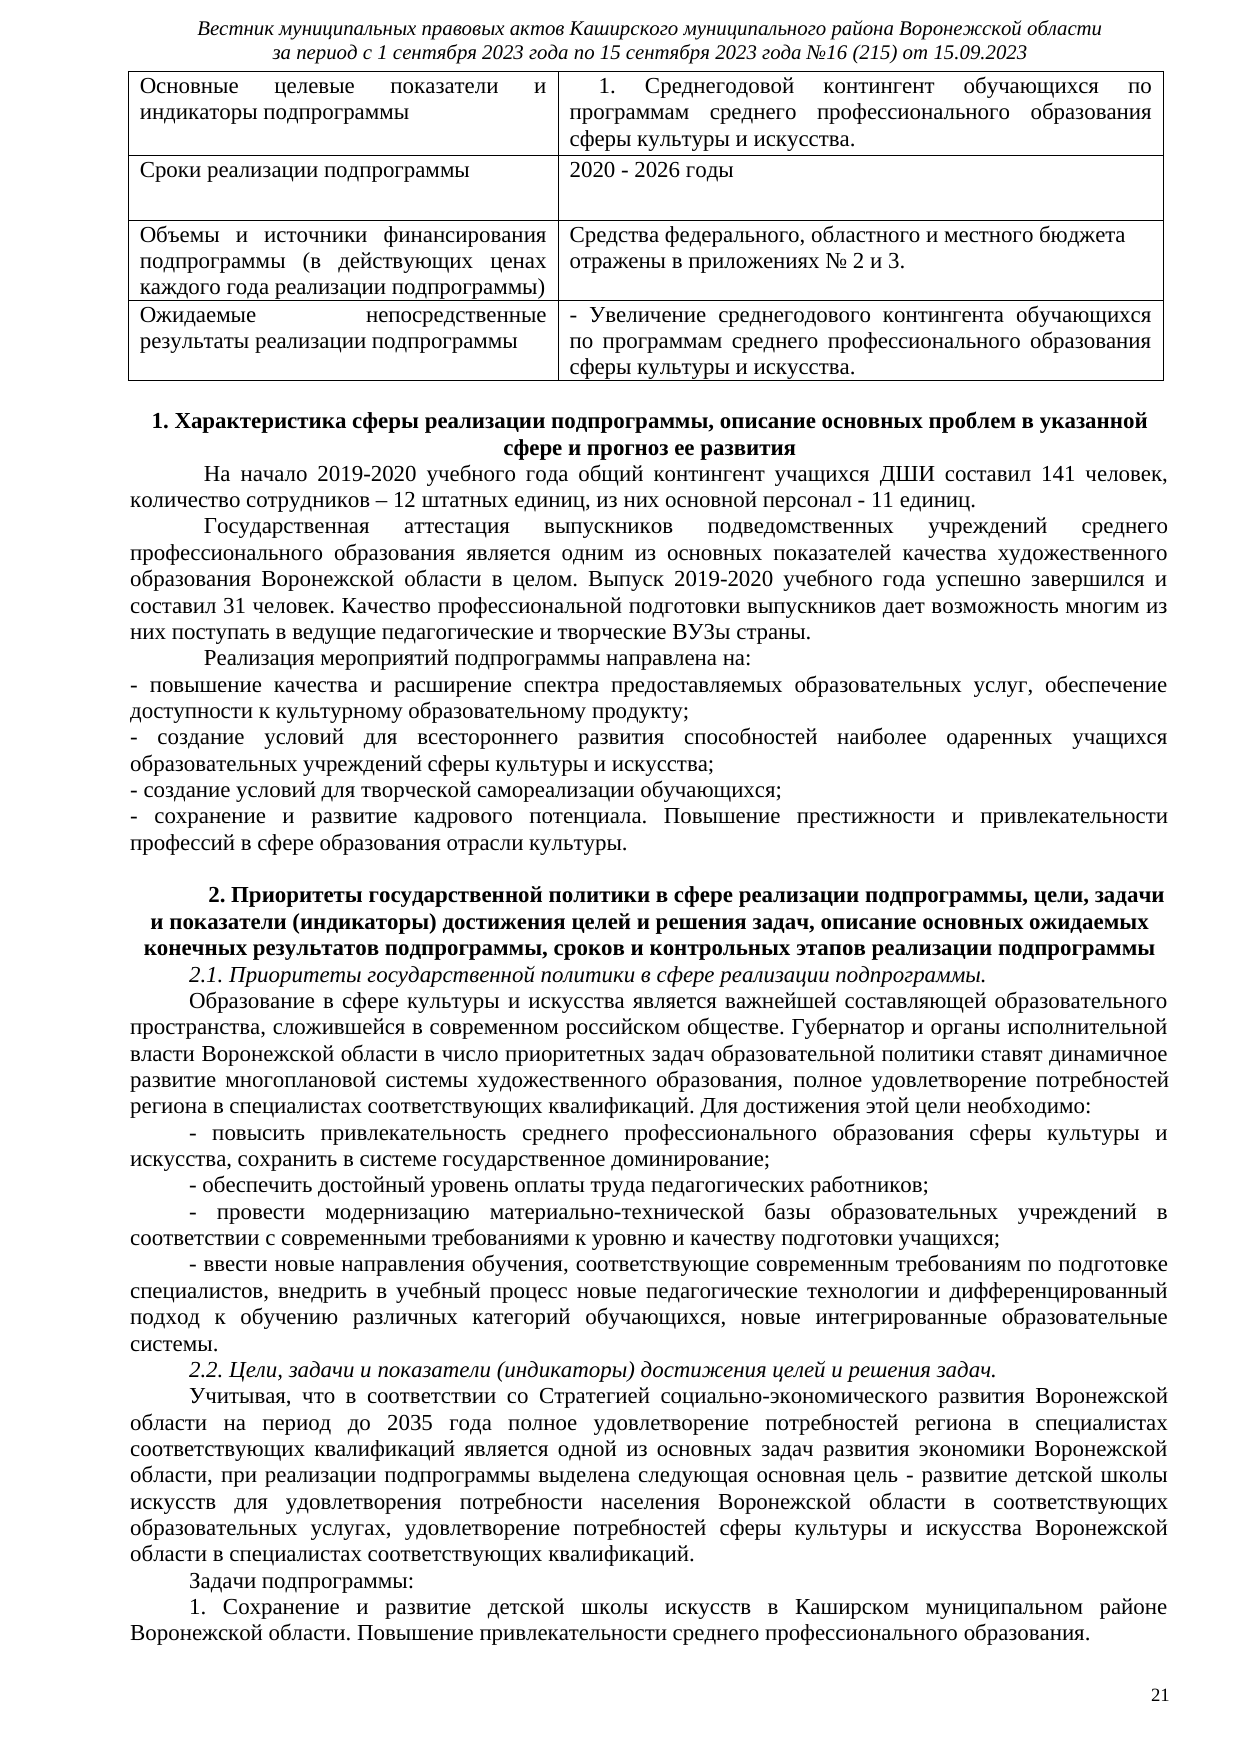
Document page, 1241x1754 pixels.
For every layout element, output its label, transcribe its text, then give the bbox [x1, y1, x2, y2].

text - обеспечить достойный уровень оплаты труда педагогических работников; [130, 1171, 1169, 1198]
text - создание условий для творческой самореализации обучающихся; [130, 776, 1169, 802]
text - создание условий для всестороннего развития способностей наиболее одаренных учащихся образовательных учреждений сферы культуры и искусства; [130, 723, 1169, 776]
text 2.2. Цели, задачи и показатели (индикаторы) достижения целей и решения задач. [130, 1356, 1169, 1382]
text - сохранение и развитие кадрового потенциала. Повышение престижности и привлекательности профессий в сфере образования отрасли культуры. [130, 802, 1169, 855]
text На начало 2019-2020 учебного года общий контингент учащихся ДШИ составил 141 человек, количество сотрудников – 12 штатных единиц, из них основной персонал - 11 единиц. [130, 460, 1169, 513]
table_cell 2020 - 2026 годы [559, 156, 1163, 219]
text Государственная аттестация выпускников подведомственных учреждений среднего профессионального образования является одним из основных показателей качества художественного образования Воронежской области в целом. Выпуск 2019-2020 учебного года успешно завершился и составил 31 человек. Качество профессиональной подготовки выпускников дает возможность многим из них поступать в ведущие педагогические и творческие ВУЗы страны. [130, 513, 1169, 644]
table_cell Основные целевые показатели и индикаторы подпрограммы [129, 72, 558, 154]
text - ввести новые направления обучения, соответствующие современным требованиям по подготовке специалистов, внедрить в учебный процесс новые педагогические технологии и дифференцированный подход к обучению различных категорий обучающихся, новые интегрированные образовательные системы. [130, 1251, 1169, 1356]
text Образование в сфере культуры и искусства является важнейшей составляющей образовательного пространства, сложившейся в современном российском обществе. Губернатор и органы исполнительной власти Воронежской области в число приоритетных задач образовательной политики ставят динамичное развитие многоплановой системы художественного образования, полное удовлетворение потребностей региона в специалистах соответствующих квалификаций. Для достижения этой цели необходимо: [130, 987, 1169, 1119]
table_cell Ожидаемые непосредственные результаты реализации подпрограммы [129, 301, 558, 380]
table_cell - Увеличение среднегодового контингента обучающихся по программам среднего профессионального образования сферы культуры и искусства. [559, 301, 1163, 380]
table_cell Средства федерального, областного и местного бюджета отражены в приложениях № 2 и 3. [559, 221, 1163, 300]
text 1. Сохранение и развитие детской школы искусств в Каширском муниципальном районе Воронежской области. Повышение привлекательности среднего профессионального образования. [130, 1593, 1169, 1646]
text - повышение качества и расширение спектра предоставляемых образовательных услуг, обеспечение доступности к культурному образовательному продукту; [130, 671, 1169, 723]
text 2.1. Приоритеты государственной политики в сфере реализации подпрограммы. [130, 961, 1169, 987]
text - повысить привлекательность среднего профессионального образования сферы культуры и искусства, сохранить в системе государственное доминирование; [130, 1119, 1169, 1171]
table_cell Объемы и источники финансирования подпрограммы (в действующих ценах каждого года реализации подпрограммы) [129, 221, 558, 300]
text 1. Характеристика сферы реализации подпрограммы, описание основных проблем в указанной сфере и прогноз ее развития [130, 407, 1169, 460]
table_cell Сроки реализации подпрограммы [129, 156, 558, 219]
text 2. Приоритеты государственной политики в сфере реализации подпрограммы, цели, задачи и показатели (индикаторы) достижения целей и решения задач, описание основных ожидаемых конечных результатов подпрограммы, сроков и контрольных этапов реализации подпрограммы [130, 882, 1169, 961]
text Задачи подпрограммы: [130, 1567, 1169, 1593]
text Учитывая, что в соответствии со Стратегией социально-экономического развития Воронежской области на период до 2035 года полное удовлетворение потребностей региона в специалистах соответствующих квалификаций является одной из основных задач развития экономики Воронежской области, при реализации подпрограммы выделена следующая основная цель - развитие детской школы искусств для удовлетворения потребности населения Воронежской области в соответствующих образовательных услугах, удовлетворение потребностей сферы культуры и искусства Воронежской области в специалистах соответствующих квалификаций. [130, 1382, 1169, 1567]
text - провести модернизацию материально-технической базы образовательных учреждений в соответствии с современными требованиями к уровню и качеству подготовки учащихся; [130, 1198, 1169, 1251]
table_cell 1. Среднегодовой контингент обучающихся по программам среднего профессионального образования сферы культуры и искусства. [559, 72, 1163, 154]
text Реализация мероприятий подпрограммы направлена на: [130, 644, 1169, 671]
